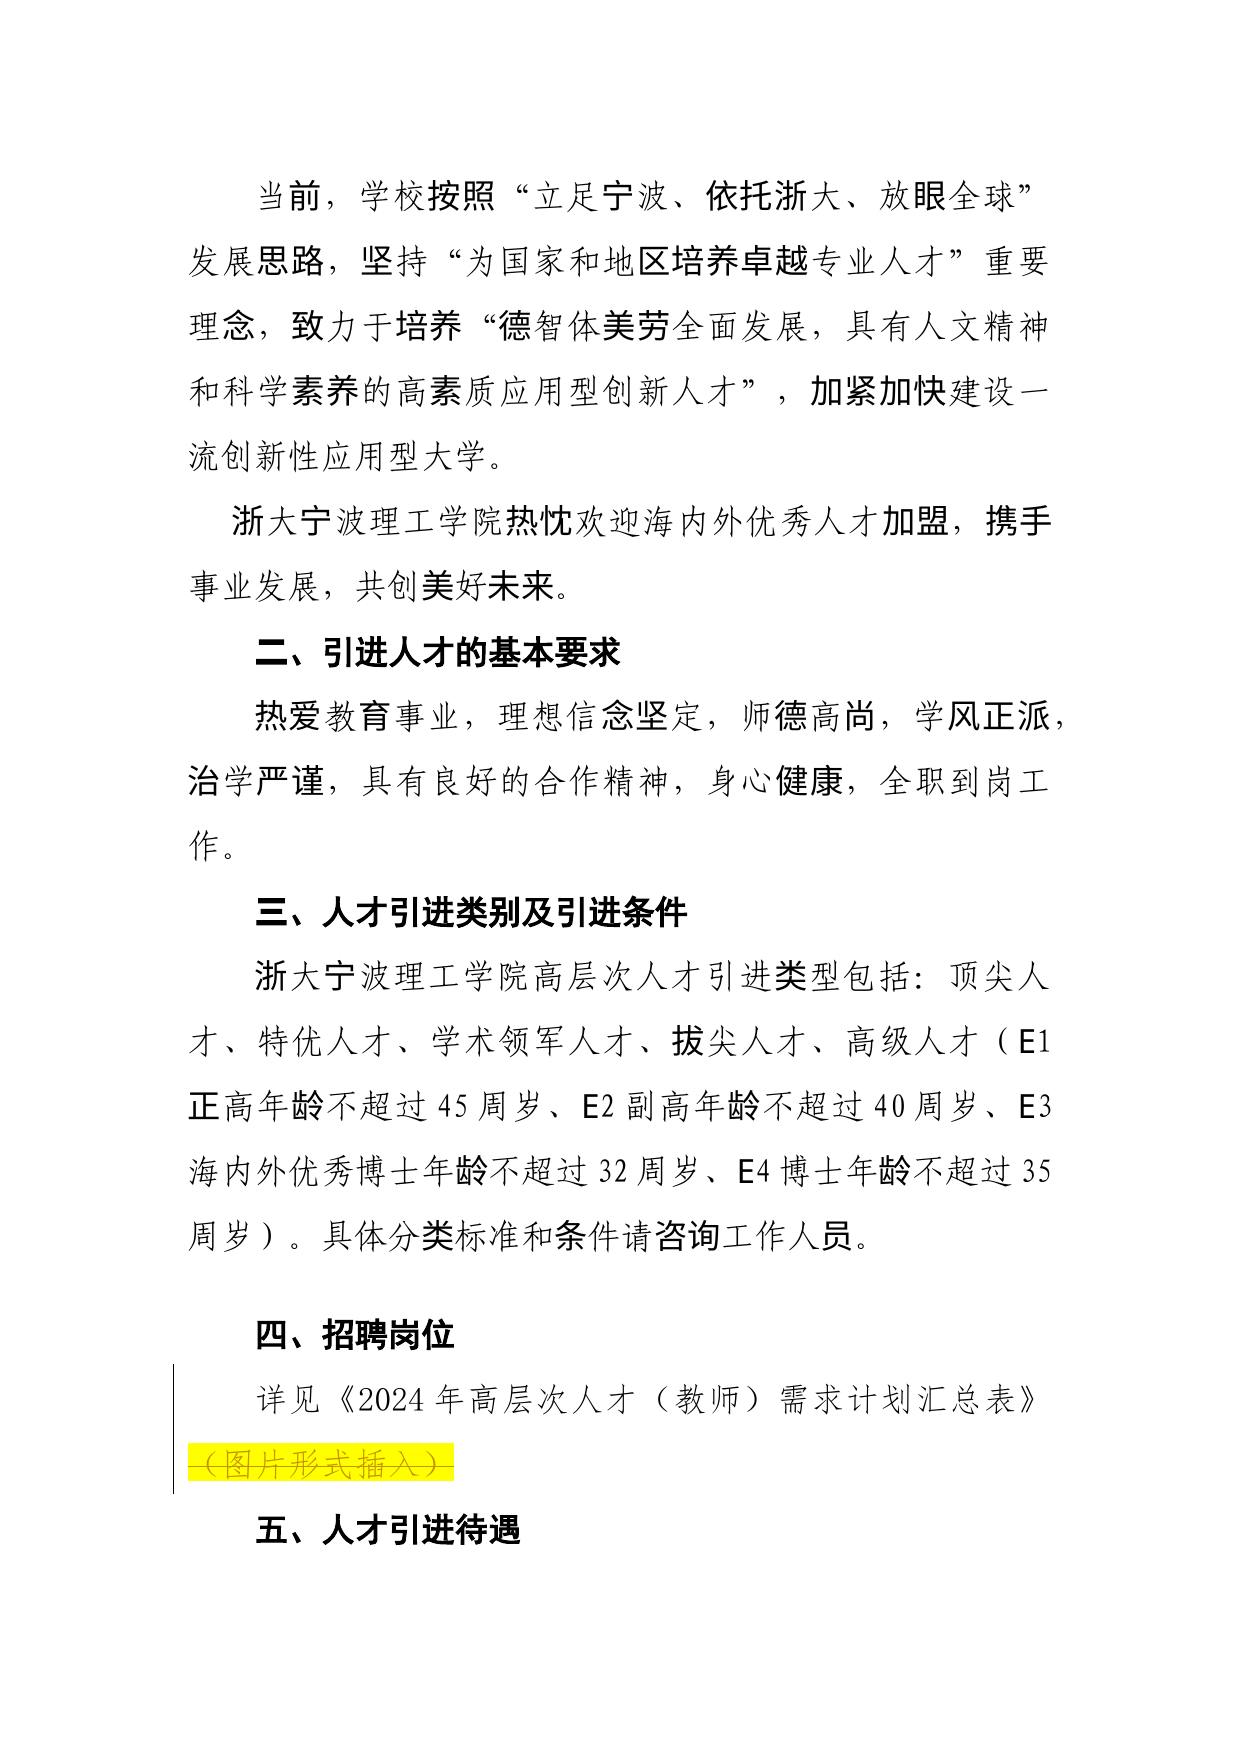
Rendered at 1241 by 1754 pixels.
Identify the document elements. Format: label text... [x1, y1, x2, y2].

list 热爱教育事业，理想信念坚定，师德高尚，学风正派，治学严谨，具有良好的合作精神，身心健康，全职到岗工作。 [187, 682, 1053, 877]
text 当前，学校按照“立足宁波、依托浙大、放眼全球”发展思路，坚持“为国家和地区培养卓越专业人才”重要理念，致力于培养“德智体美劳全面发展，具有人文精神和科学素养的高素质应用型创新人才”，加紧加快建设一流创新性应用型大学。 [187, 162, 1053, 487]
text 五、人才引进待遇 [187, 1494, 1053, 1559]
list 人才引进类别及引进条件 [187, 877, 1053, 942]
list 引进人才的基本要求 [187, 617, 1053, 682]
list 浙大宁波理工学院高层次人才引进类型包括：顶尖人才、特优人才、学术领军人才、拔尖人才、高级人才（E1正高年龄不超过45周岁、E2副高年龄不超过40周岁、E3海内外优秀博士年龄不超过32周岁、E4博士年龄不超过35周岁）。具体分类标准和条件请咨询工作人员。 [187, 942, 1053, 1267]
list 四、招聘岗位 [187, 1299, 1053, 1364]
text 详见《2024年高层次人才（教师）需求计划汇总表》 [187, 1364, 1053, 1494]
text 浙大宁波理工学院热忱欢迎海内外优秀人才加盟，携手事业发展，共创美好未来。 [187, 487, 1053, 617]
